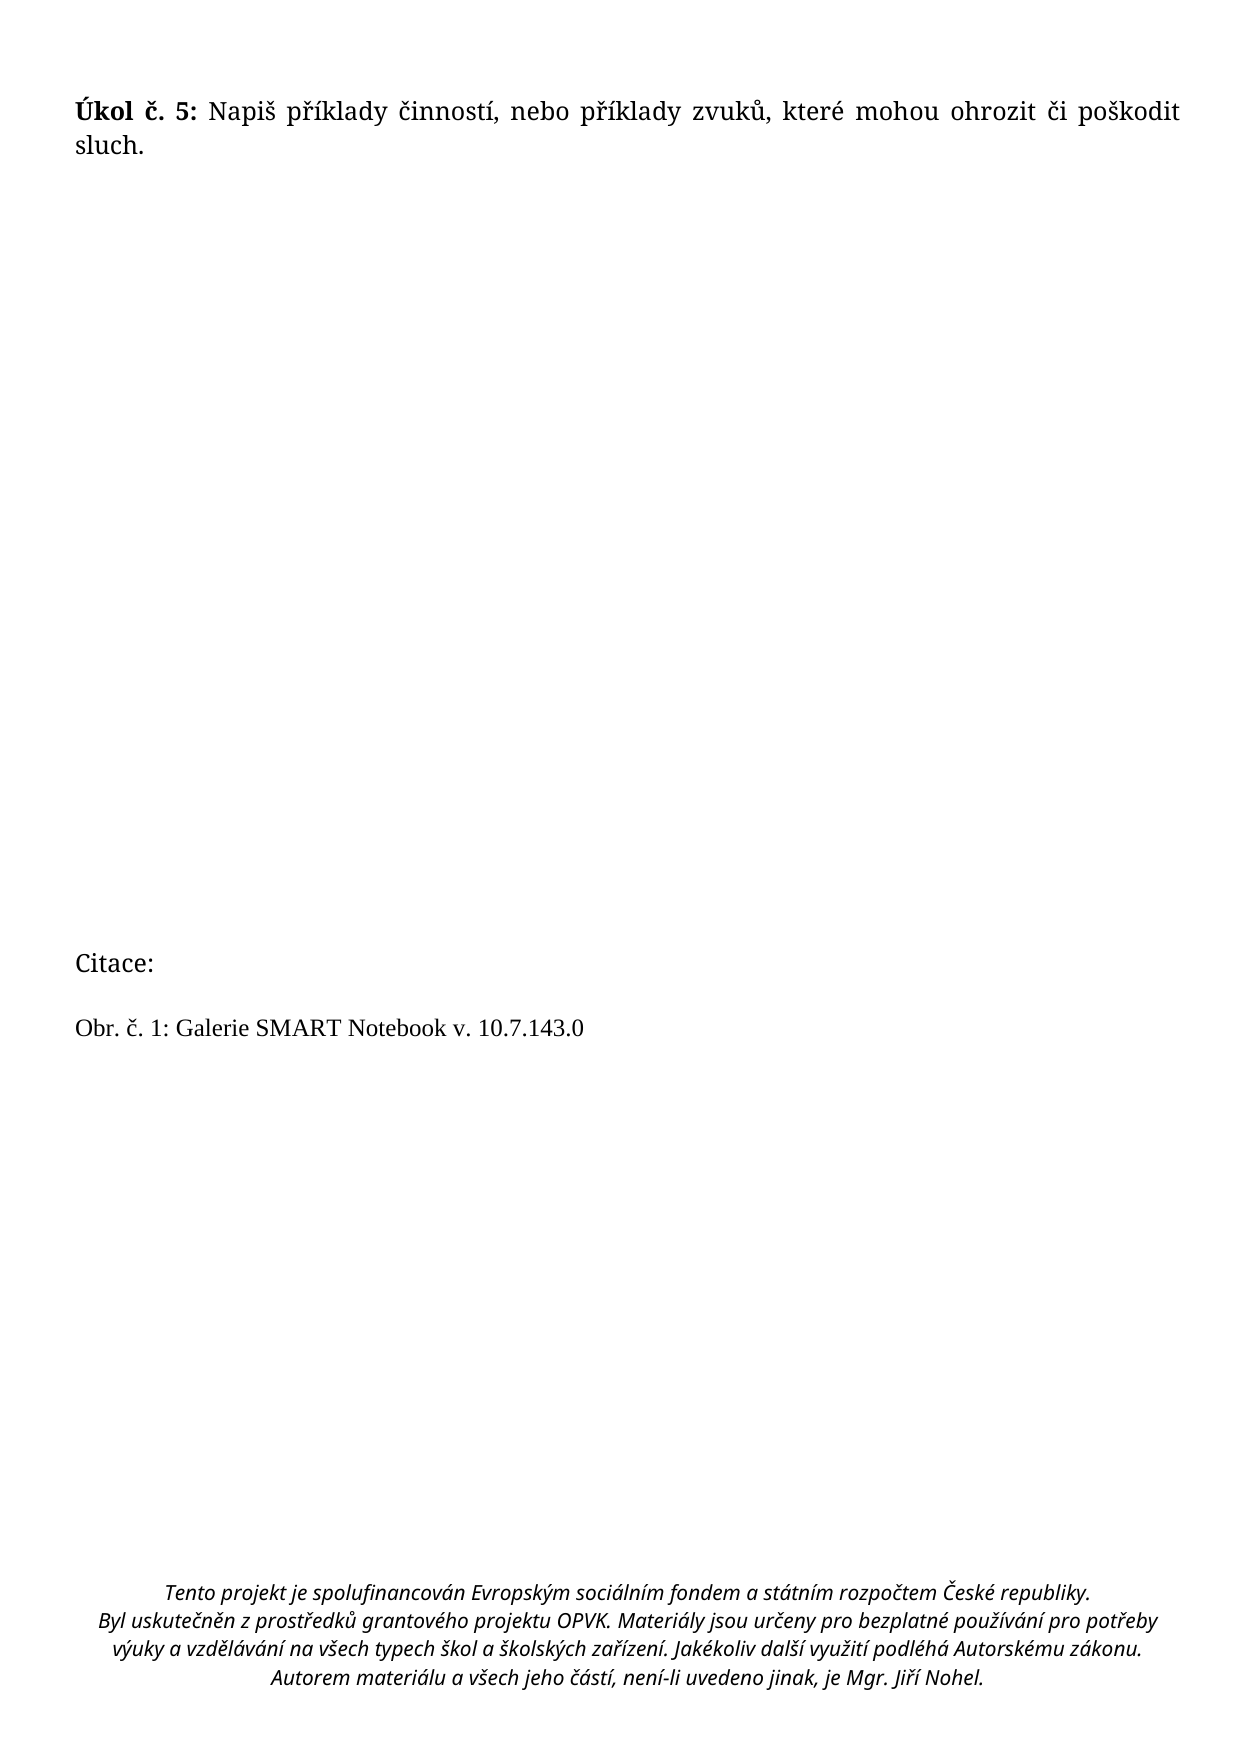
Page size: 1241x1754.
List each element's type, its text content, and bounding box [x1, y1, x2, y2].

text Úkol č. 5: Napiš příklady činností, nebo příklady zvuků, které mohou ohrozit či poškodit sluch. [75, 94, 1181, 162]
text Obr. č. 1: Galerie SMART Notebook v. 10.7.143.0 [75, 1013, 1181, 1042]
text Citace: [75, 945, 1181, 979]
